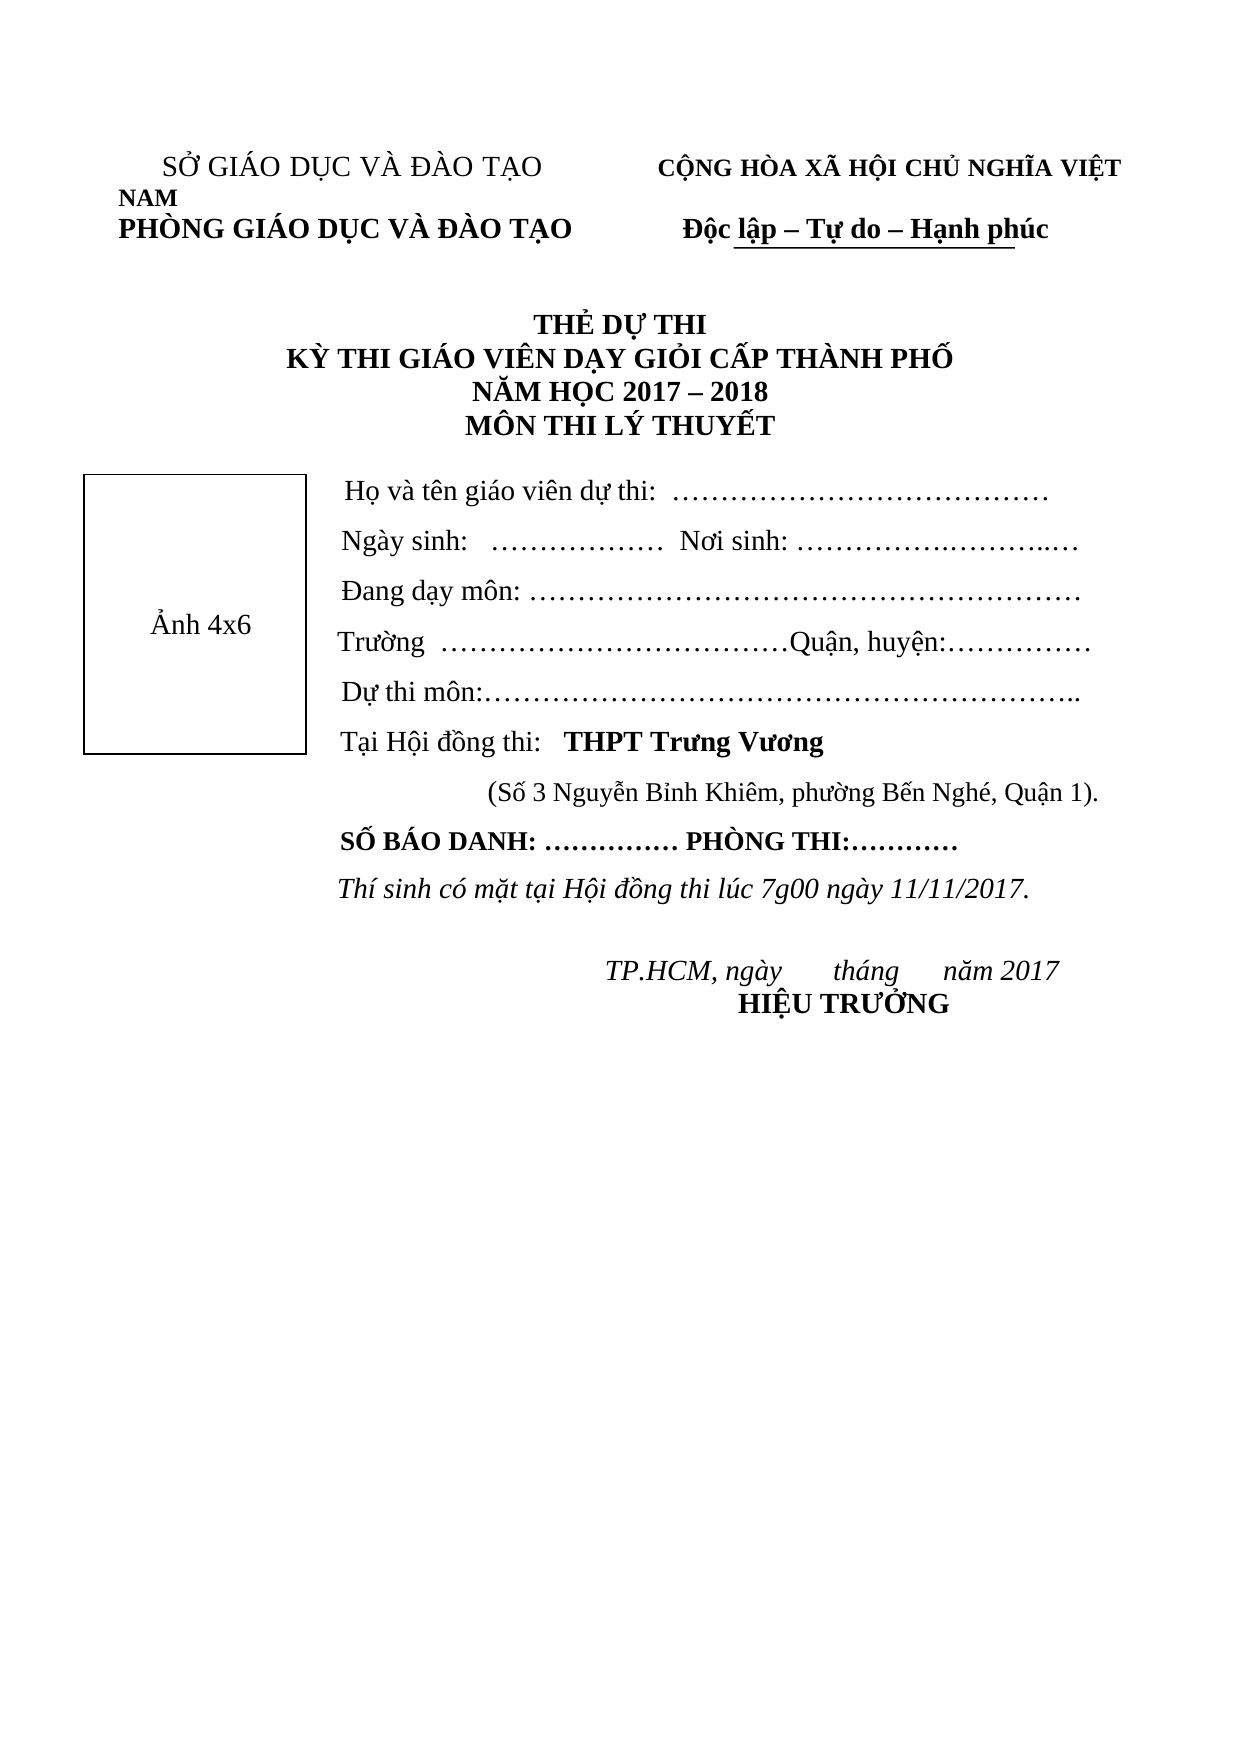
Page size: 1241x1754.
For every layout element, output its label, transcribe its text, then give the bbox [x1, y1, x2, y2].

text MÔN THI LÝ THUYẾT [118, 408, 1122, 442]
text Đang dạy môn: ………………………………………………… [307, 573, 1122, 607]
text Họ và tên giáo viên dự thi: ………………………………… [118, 473, 1122, 506]
text Dự thi môn:…………………………………………………….. [307, 674, 1122, 707]
subtitle PHÒNG GIÁO DỤC VÀ ĐÀO TẠO Độc lập – Tự do – Hạnh phúc [118, 212, 1122, 245]
text SỐ BÁO DANH: …………… PHÒNG THI:………… [340, 825, 1122, 856]
text (Số 3 Nguyễn Bỉnh Khiêm, phường Bến Nghé, Quận 1). [487, 774, 1122, 808]
text Ngày sinh: ……………… Nơi sinh: …………….………..… [307, 523, 1122, 557]
text NĂM HỌC 2017 – 2018 [118, 374, 1122, 408]
subtitle SỞ GIÁO DỤC VÀ ĐÀO TẠO CỘNG HÒA XÃ HỘI CHỦ NGHĨA VIỆT NAM [118, 149, 1122, 212]
text Tại Hội đồng thi: THPT Trưng Vương [340, 724, 1122, 758]
text Thí sinh có mặt tại Hội đồng thi lúc 7g00 ngày 11/11/2017. [118, 872, 1122, 905]
text TP.HCM, ngày tháng năm 2017 [568, 953, 1122, 987]
text HIỆU TRƯỞNG [118, 987, 1122, 1020]
text KỲ THI GIÁO VIÊN DẠY GIỎI CẤP THÀNH PHỐ [118, 341, 1122, 374]
text Trường ………………………………Quận, huyện:…………… [307, 624, 1122, 657]
text THẺ DỰ THI [118, 307, 1122, 341]
